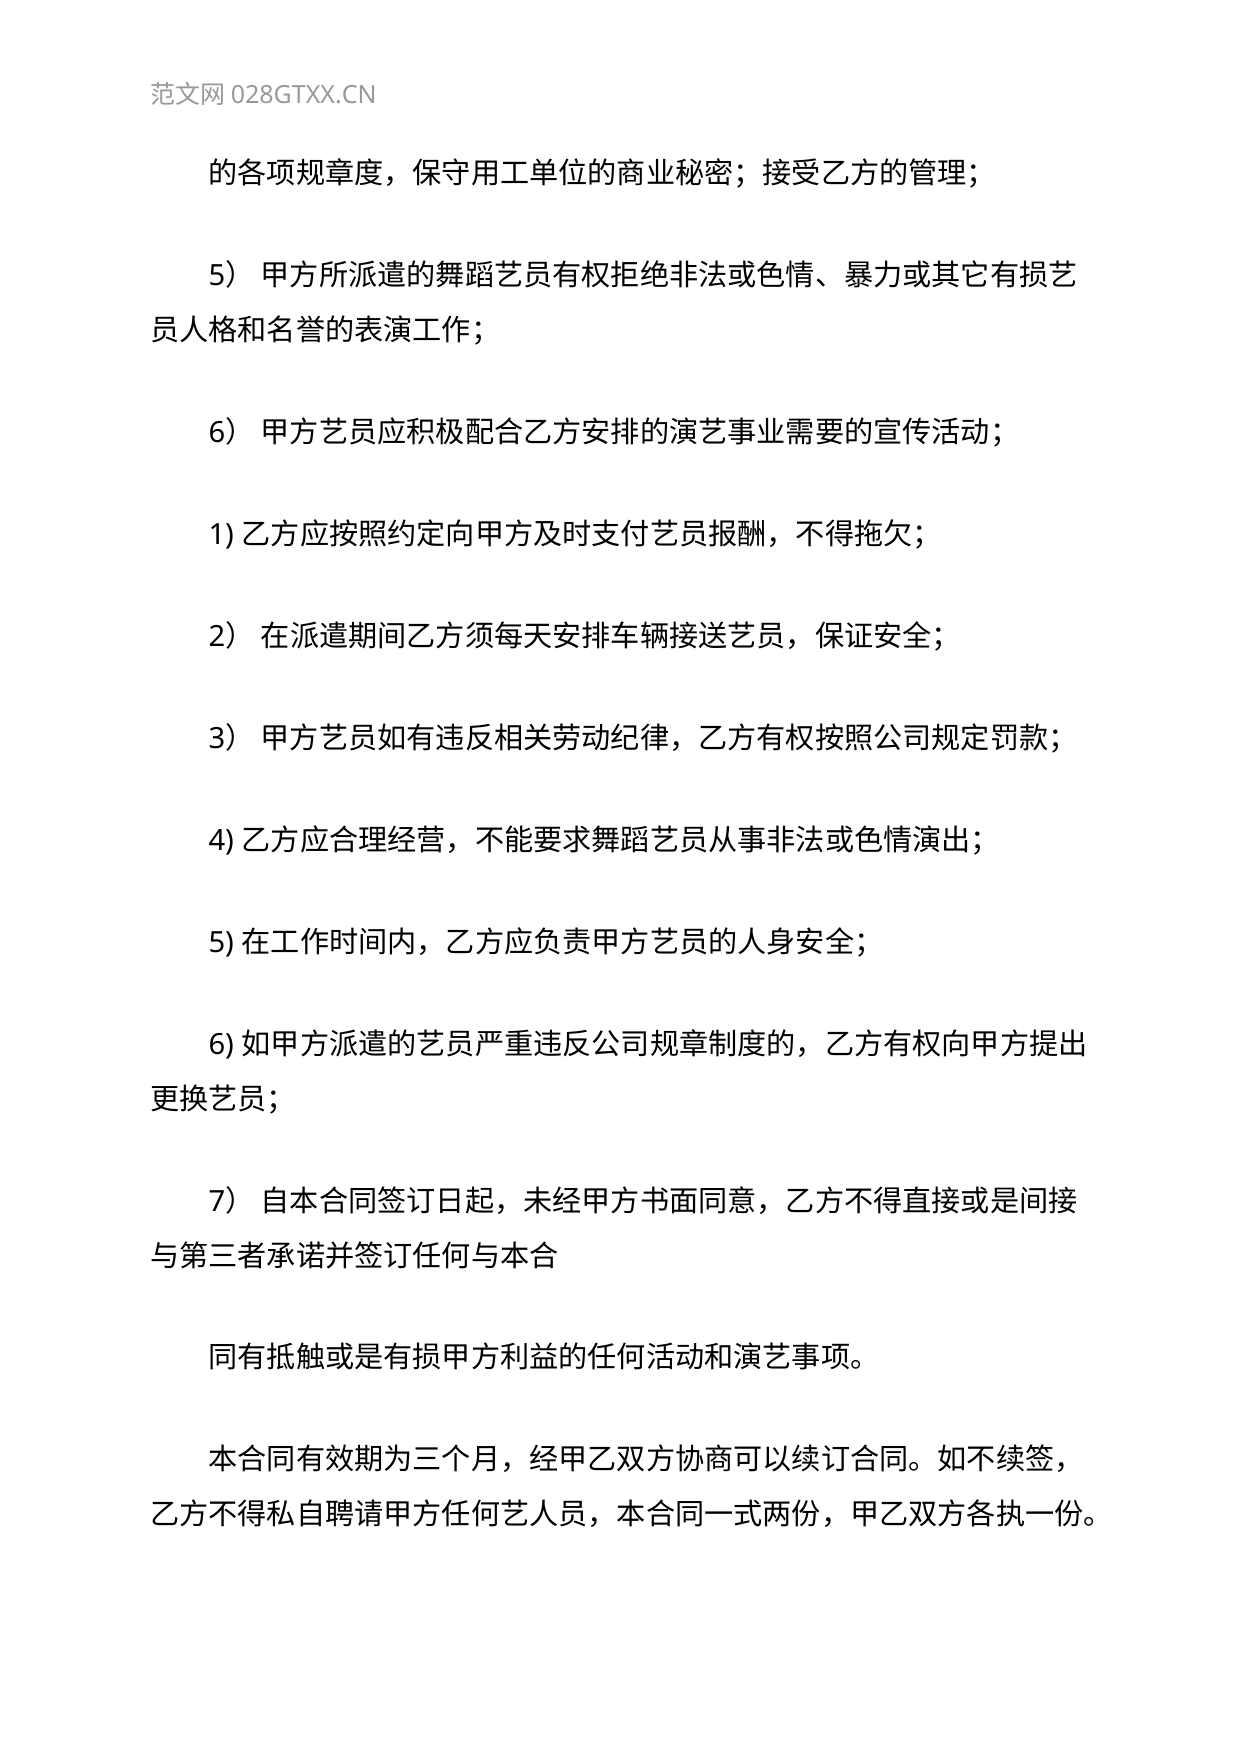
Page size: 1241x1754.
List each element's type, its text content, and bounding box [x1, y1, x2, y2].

text 同有抵触或是有损甲方利益的任何活动和演艺事项。 [150, 1334, 1090, 1376]
text 的各项规章度，保守用工单位的商业秘密；接受乙方的管理； [150, 150, 1090, 192]
text 1) 乙方应按照约定向甲方及时支付艺员报酬，不得拖欠； [150, 511, 1090, 553]
text 5) 在工作时间内，乙方应负责甲方艺员的人身安全； [150, 918, 1090, 961]
text 3） 甲方艺员如有违反相关劳动纪律，乙方有权按照公司规定罚款； [150, 714, 1090, 757]
text 4) 乙方应合理经营，不能要求舞蹈艺员从事非法或色情演出； [150, 816, 1090, 859]
text 本合同有效期为三个月，经甲乙双方协商可以续订合同。如不续签，乙方不得私自聘请甲方任何艺人员，本合同一式两份，甲乙双方各执一份。 [150, 1436, 1090, 1533]
text 6) 如甲方派遣的艺员严重违反公司规章制度的，乙方有权向甲方提出更换艺员； [150, 1020, 1090, 1118]
text 7） 自本合同签订日起，未经甲方书面同意，乙方不得直接或是间接与第三者承诺并签订任何与本合 [150, 1177, 1090, 1274]
text 6） 甲方艺员应积极配合乙方安排的演艺事业需要的宣传活动； [150, 408, 1090, 451]
text 2） 在派遣期间乙方须每天安排车辆接送艺员，保证安全； [150, 612, 1090, 655]
text 5） 甲方所派遣的舞蹈艺员有权拒绝非法或色情、暴力或其它有损艺员人格和名誉的表演工作； [150, 252, 1090, 349]
